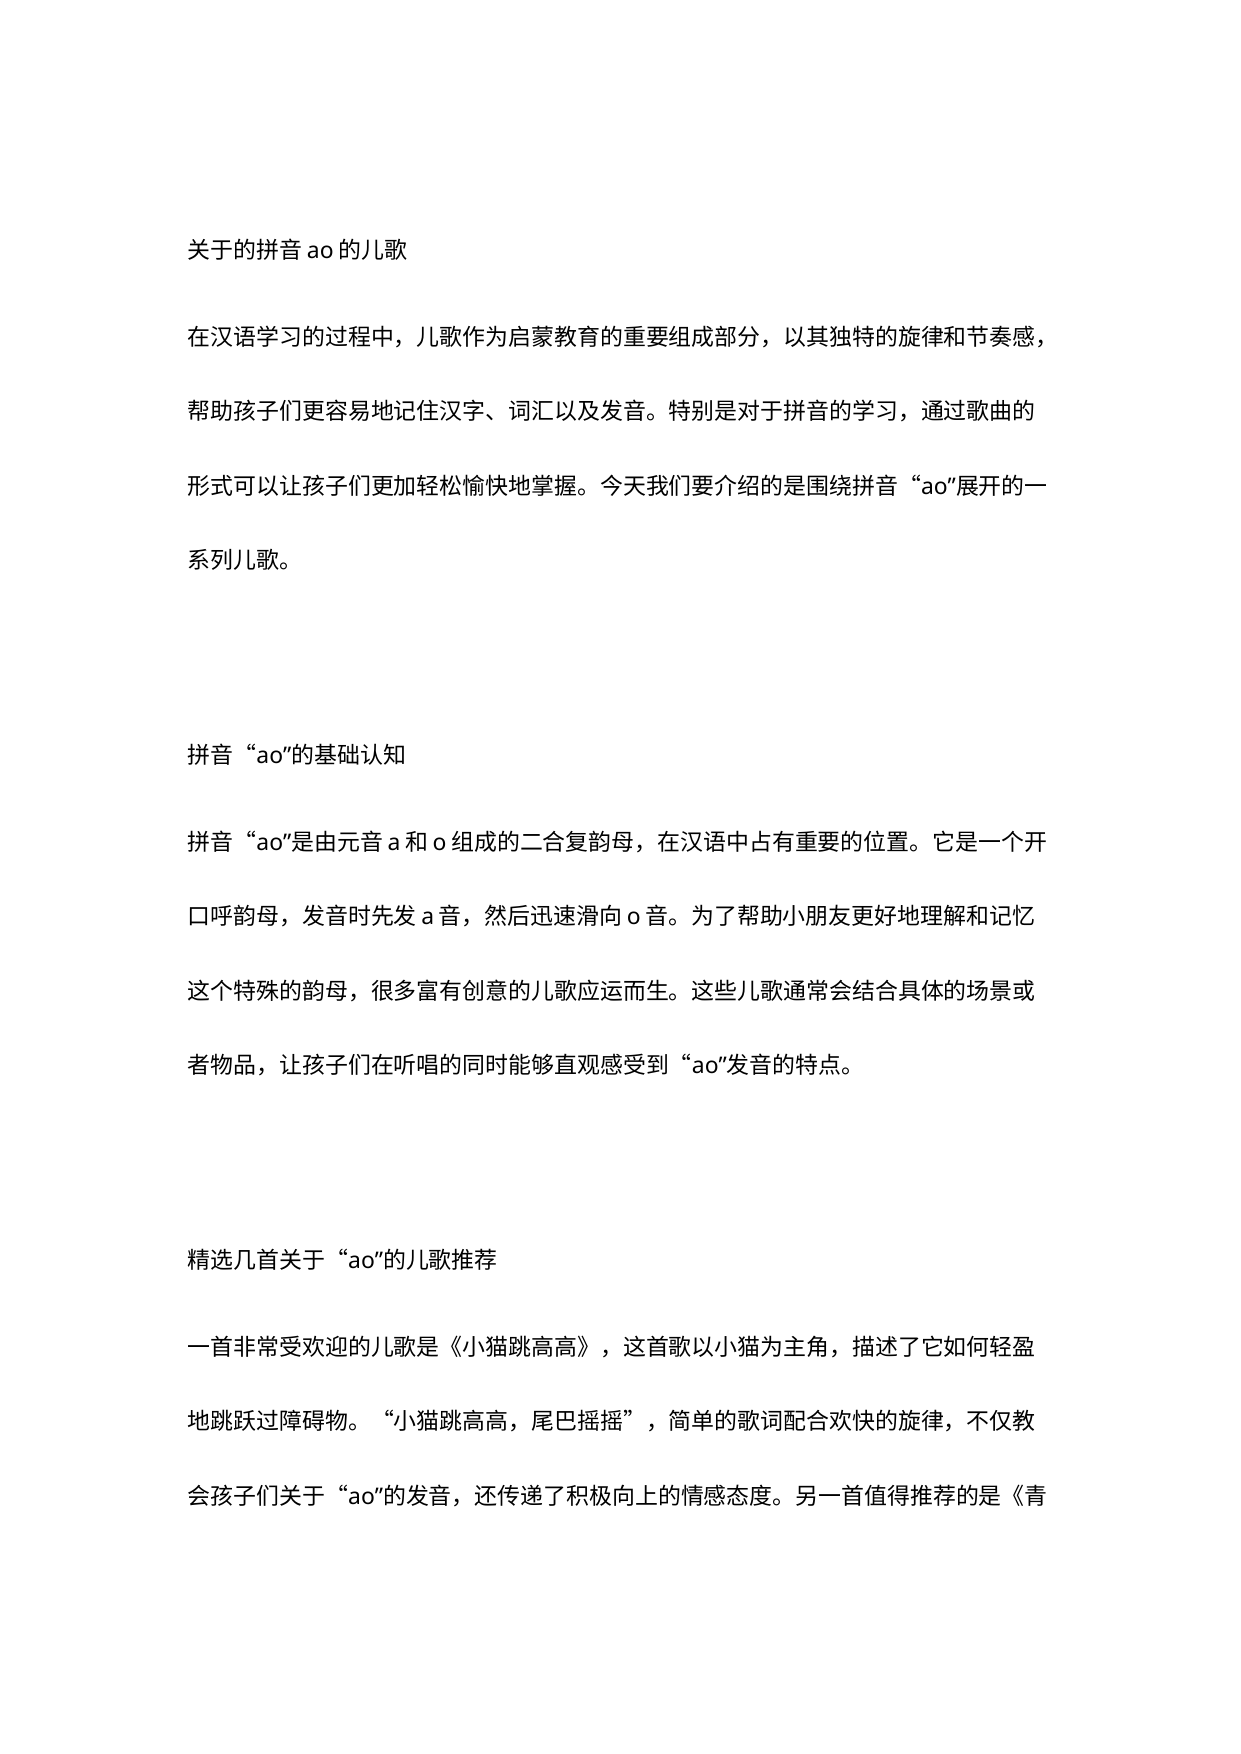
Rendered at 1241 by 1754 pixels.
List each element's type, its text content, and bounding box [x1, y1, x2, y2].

text 精选几首关于“ao”的儿歌推荐 [187, 1226, 1053, 1291]
text 拼音“ao”的基础认知 [187, 721, 1053, 786]
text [187, 1313, 1053, 1527]
text 关于的拼音ao的儿歌 [187, 216, 1053, 281]
text 拼音“ao”是由元音a和o组成的二合复韵母，在汉语中占有重要的位置。它是一个开口呼韵母，发音时先发a音，然后迅速滑向o音。为了帮助小朋友更好地理解和记忆这个特殊的韵母，很多富有创意的儿歌应运而生。这些儿歌通常会结合具体的场景或者物品，让孩子们在听唱的同时能够直观感受到“ao”发音的特点。 [187, 807, 1053, 1097]
text 在汉语学习的过程中，儿歌作为启蒙教育的重要组成部分，以其独特的旋律和节奏感，帮助孩子们更容易地记住汉字、词汇以及发音。特别是对于拼音的学习，通过歌曲的形式可以让孩子们更加轻松愉快地掌握。今天我们要介绍的是围绕拼音“ao”展开的一系列儿歌。 [187, 302, 1053, 592]
